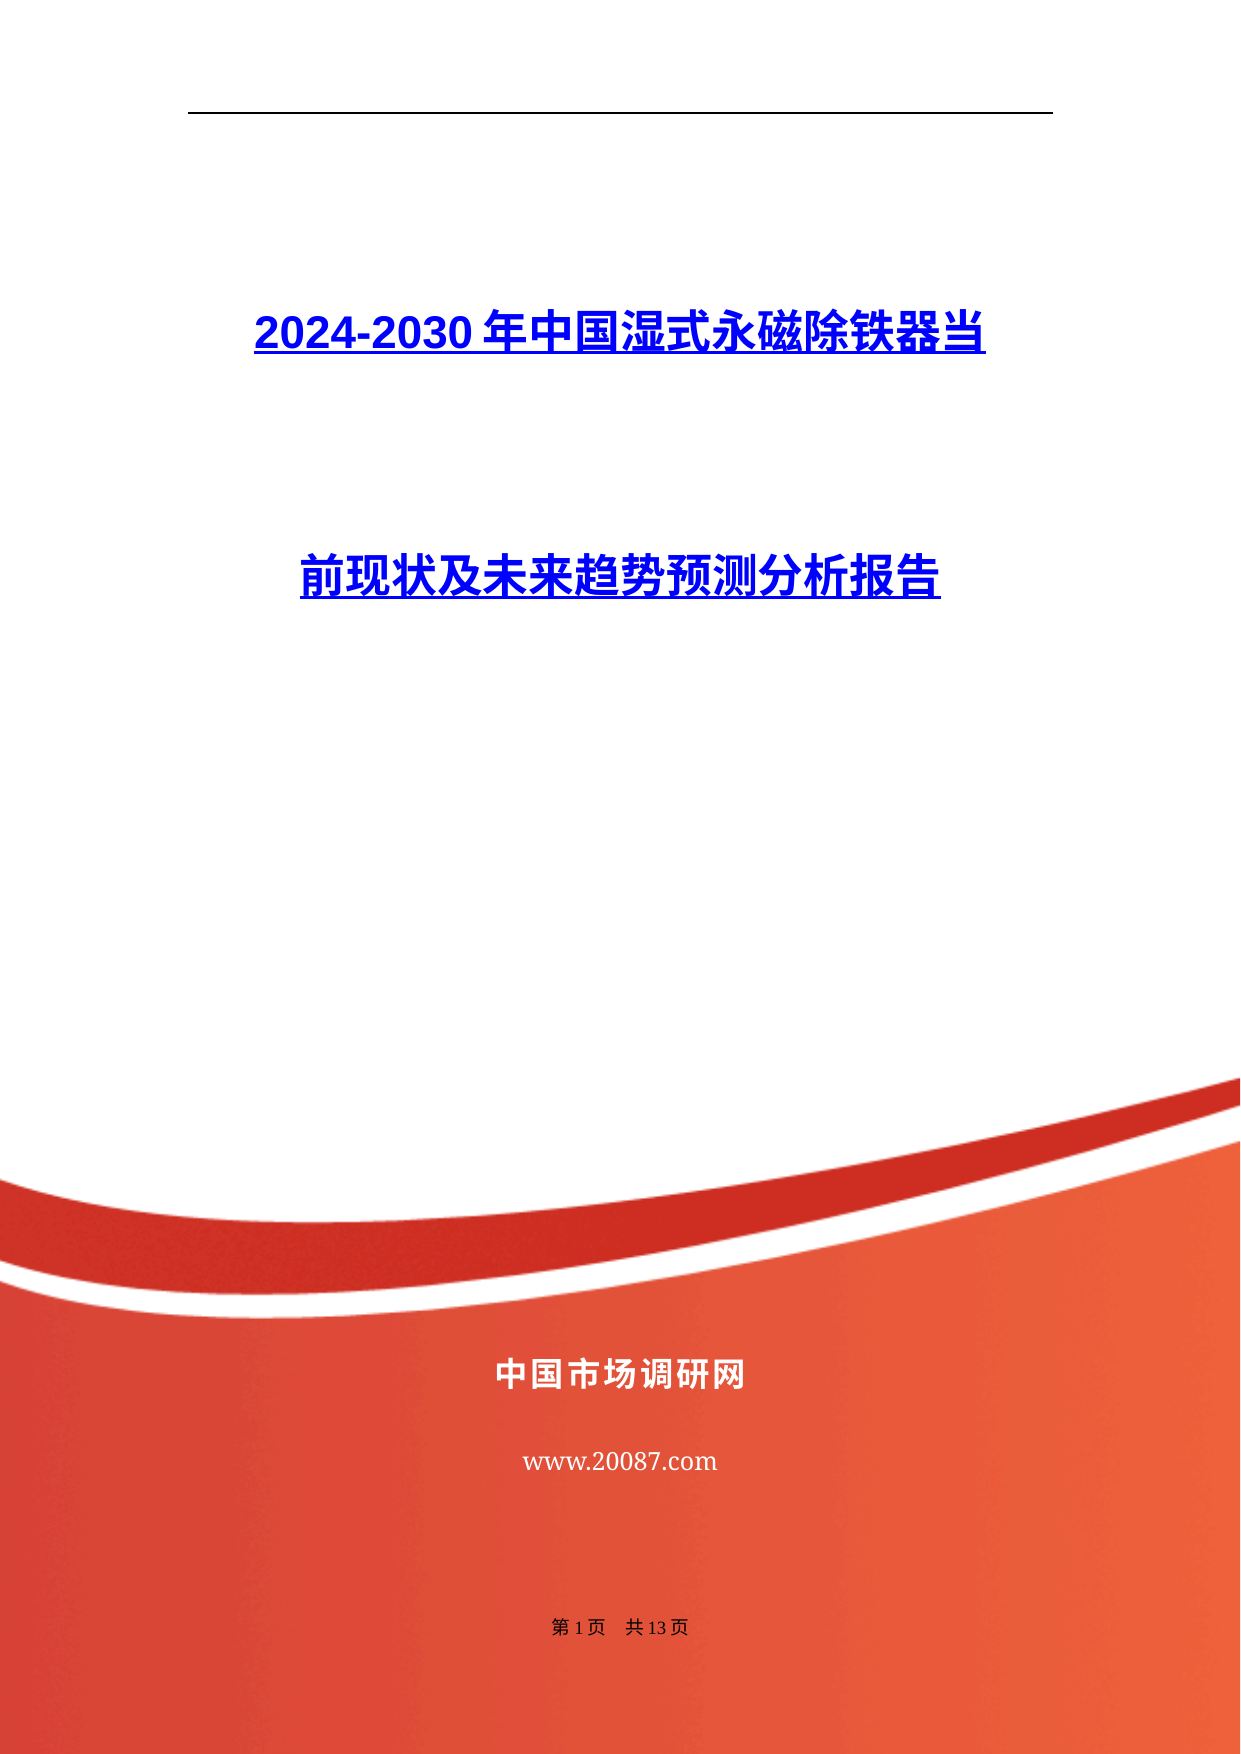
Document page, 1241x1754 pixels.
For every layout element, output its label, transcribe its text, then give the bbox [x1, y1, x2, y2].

table_header 2024-2030年中国湿式永磁除铁器当前现状及未来趋势预测分析报告 [188, 207, 1053, 773]
text www.20087.com [187, 1428, 1053, 1493]
picture [0, 1006, 1241, 1754]
subtitle 中国市场调研网 [187, 1339, 1053, 1404]
